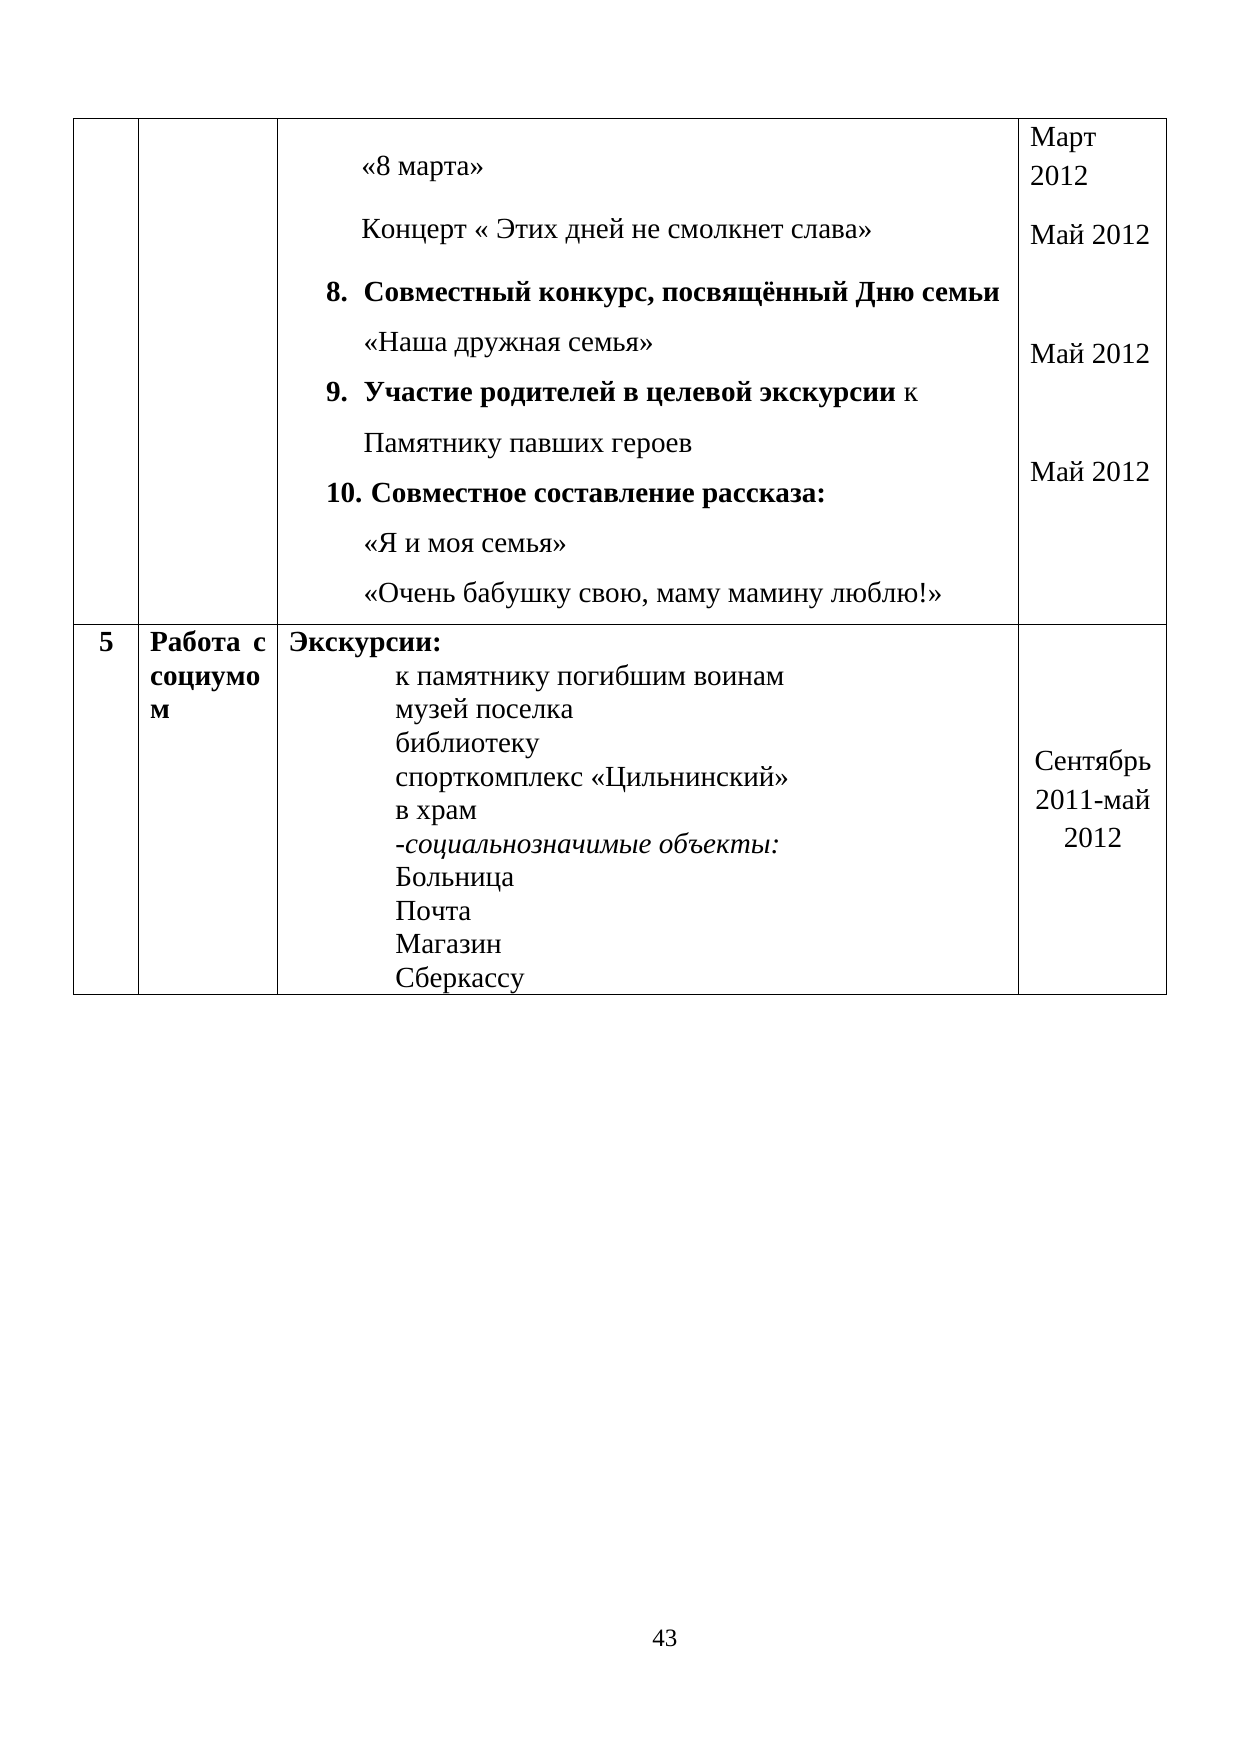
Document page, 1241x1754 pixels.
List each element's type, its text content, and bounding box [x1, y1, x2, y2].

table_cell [278, 119, 1018, 623]
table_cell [139, 119, 277, 623]
table_cell 5 [74, 625, 138, 993]
table_cell 4 [74, 119, 138, 623]
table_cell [1019, 119, 1166, 623]
table_cell Работа с социумом [139, 625, 277, 993]
table_cell Сентябрь 2011-май 2012 [1019, 625, 1166, 993]
table_cell Экскурсии: к памятнику погибшим воинам музей поселка библиотеку спорткомплекс «Цильнинский» в храм -социальнозначимые объекты: Больница Почта Магазин Сберкассу [278, 625, 1018, 993]
